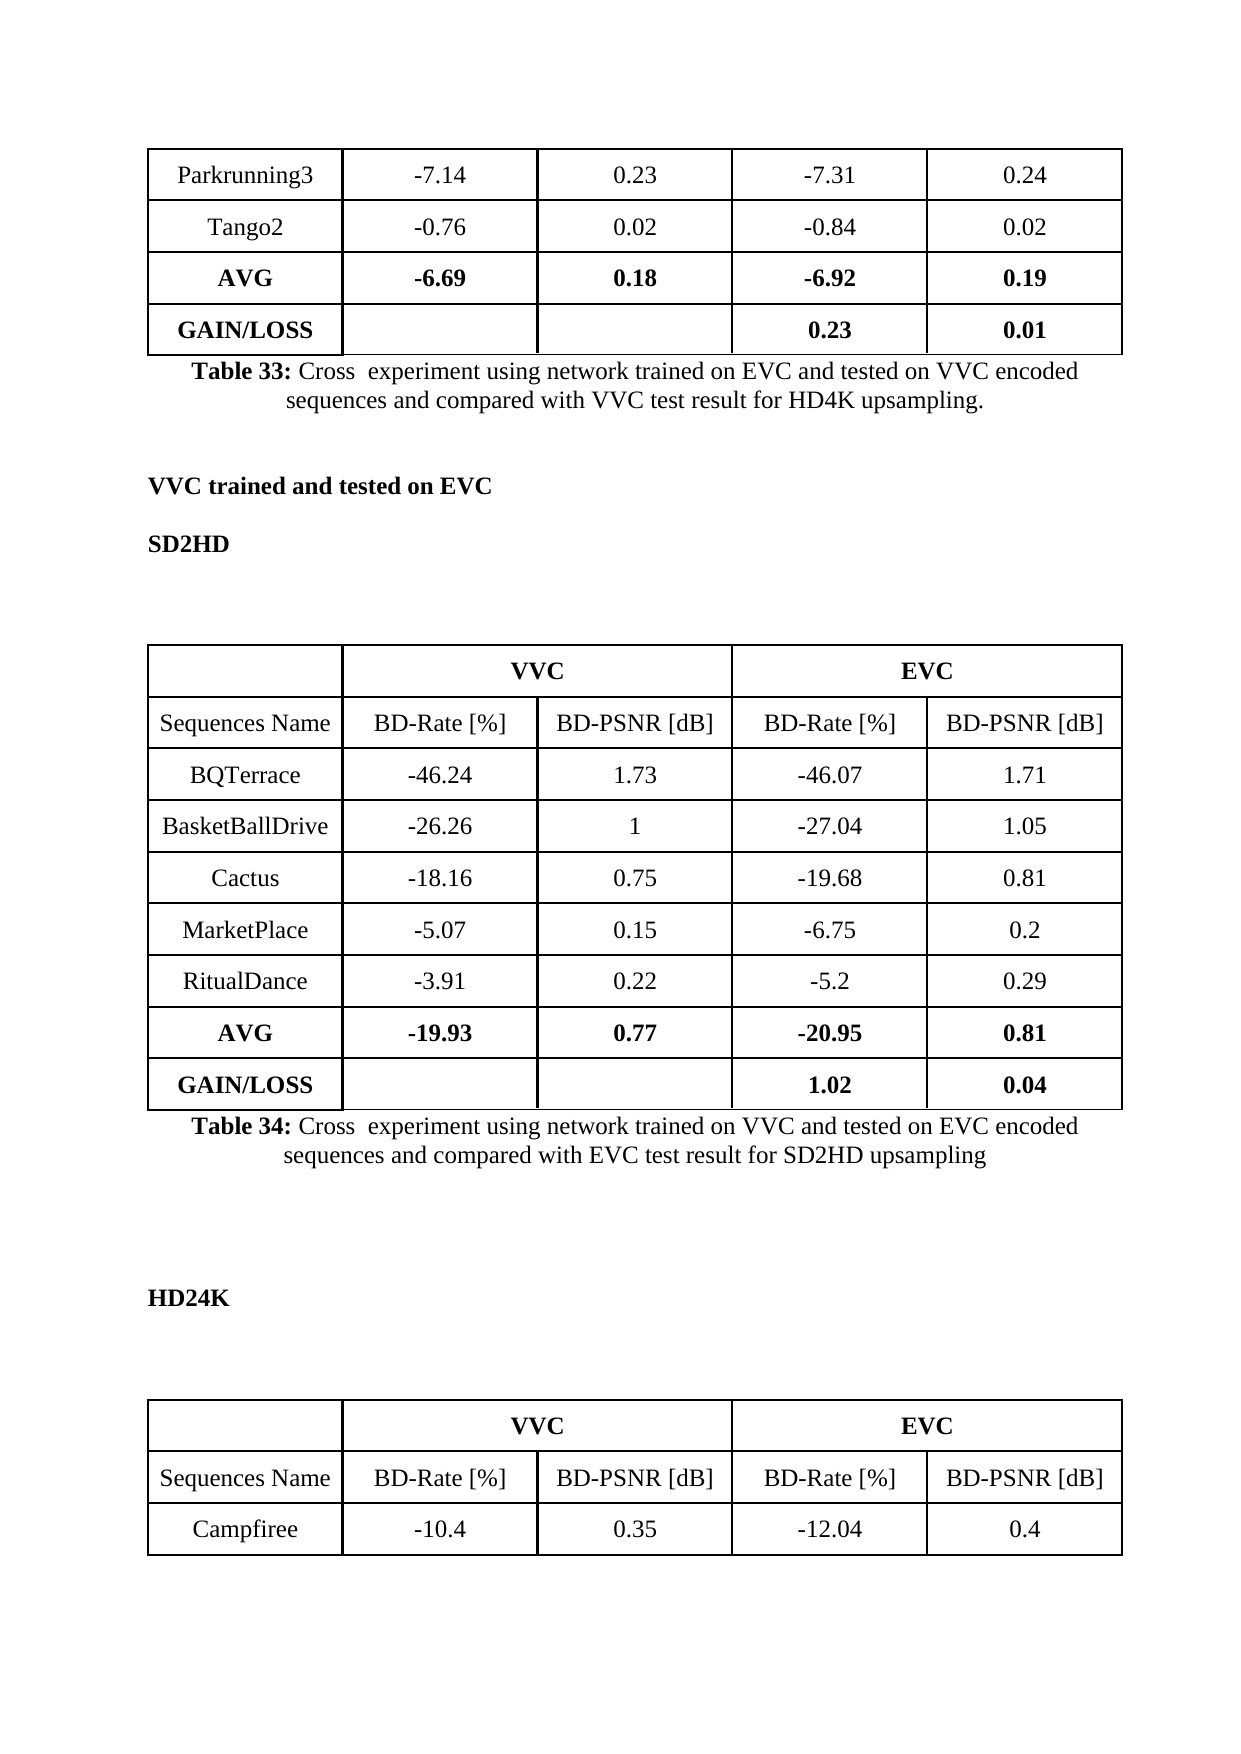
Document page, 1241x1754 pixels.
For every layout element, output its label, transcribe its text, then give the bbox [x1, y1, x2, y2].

table_cell 0.18 [539, 253, 731, 303]
table_cell 1 [539, 801, 731, 851]
table_cell -0.84 [733, 201, 926, 251]
table_cell GAIN/LOSS [149, 305, 341, 354]
table_cell -26.26 [344, 801, 536, 851]
table_cell BD-PSNR [dB] [539, 698, 731, 747]
table_cell 1.71 [928, 749, 1121, 799]
table_cell BD-PSNR [dB] [928, 698, 1121, 747]
table_cell -20.95 [733, 1008, 926, 1057]
table_cell [344, 1059, 537, 1109]
table_cell 0.81 [928, 853, 1121, 902]
table_cell [538, 1059, 732, 1109]
table_cell AVG [149, 1008, 341, 1057]
table_cell Cactus [149, 853, 341, 902]
table_cell BD-Rate [%] [344, 698, 536, 747]
table_cell -7.31 [733, 150, 926, 199]
table_cell -5.07 [344, 904, 536, 954]
table_cell -27.04 [733, 801, 926, 851]
table_cell 0.04 [927, 1059, 1121, 1109]
table_cell RitualDance [149, 956, 341, 1006]
table_cell 0.23 [539, 150, 731, 199]
table_cell -18.16 [344, 853, 536, 902]
table_cell 0.15 [539, 904, 731, 954]
table_cell -19.93 [344, 1008, 536, 1057]
table_header VVC [344, 646, 731, 696]
table_cell GAIN/LOSS [149, 1059, 341, 1109]
table_cell -19.68 [733, 853, 926, 902]
table_cell Sequences Name [149, 698, 341, 747]
table_cell [344, 305, 537, 354]
table_cell -6.69 [344, 253, 536, 303]
table_cell 1.02 [732, 1059, 927, 1109]
table_cell 0.29 [928, 956, 1121, 1006]
table_cell 0.02 [539, 201, 731, 251]
table_cell 0.01 [927, 305, 1121, 354]
table_header [149, 646, 341, 696]
table_cell -7.14 [344, 150, 536, 199]
table_cell -46.07 [733, 749, 926, 799]
table_cell -5.2 [733, 956, 926, 1006]
table_cell 0.22 [539, 956, 731, 1006]
table_cell [538, 305, 732, 354]
table_cell 1.73 [539, 749, 731, 799]
table_cell -6.92 [733, 253, 926, 303]
table_cell BQTerrace [149, 749, 341, 799]
text VVC trained and tested on EVC [148, 471, 1122, 500]
table_cell 1.05 [928, 801, 1121, 851]
table_cell 0.24 [928, 150, 1121, 199]
table_cell MarketPlace [149, 904, 341, 954]
text SD2HD [148, 529, 1122, 558]
table_cell 0.75 [539, 853, 731, 902]
table_header EVC [733, 646, 1121, 696]
table_cell 0.02 [928, 201, 1121, 251]
text Table 34: Cross experiment using network trained on VVC and tested on EVC encoded sequences and compared with EVC test result for SD2HD upsampling [148, 1111, 1122, 1168]
table_cell -46.24 [344, 749, 536, 799]
table_cell -3.91 [344, 956, 536, 1006]
table_cell 0.23 [732, 305, 927, 354]
table_cell AVG [149, 253, 341, 303]
table_cell BD-Rate [%] [733, 698, 926, 747]
text HD24K [148, 1283, 1122, 1312]
table_cell 0.81 [928, 1008, 1121, 1057]
table_cell -0.76 [344, 201, 536, 251]
table_cell Tango2 [149, 201, 341, 251]
table_cell 0.19 [928, 253, 1121, 303]
table_cell 0.2 [928, 904, 1121, 954]
table_cell 0.77 [539, 1008, 731, 1057]
table_cell BasketBallDrive [149, 801, 341, 851]
table_cell Parkrunning3 [149, 150, 341, 199]
table_cell -6.75 [733, 904, 926, 954]
text Table 33: Cross experiment using network trained on EVC and tested on VVC encoded sequences and compared with VVC test result for HD4K upsampling. [148, 356, 1122, 414]
